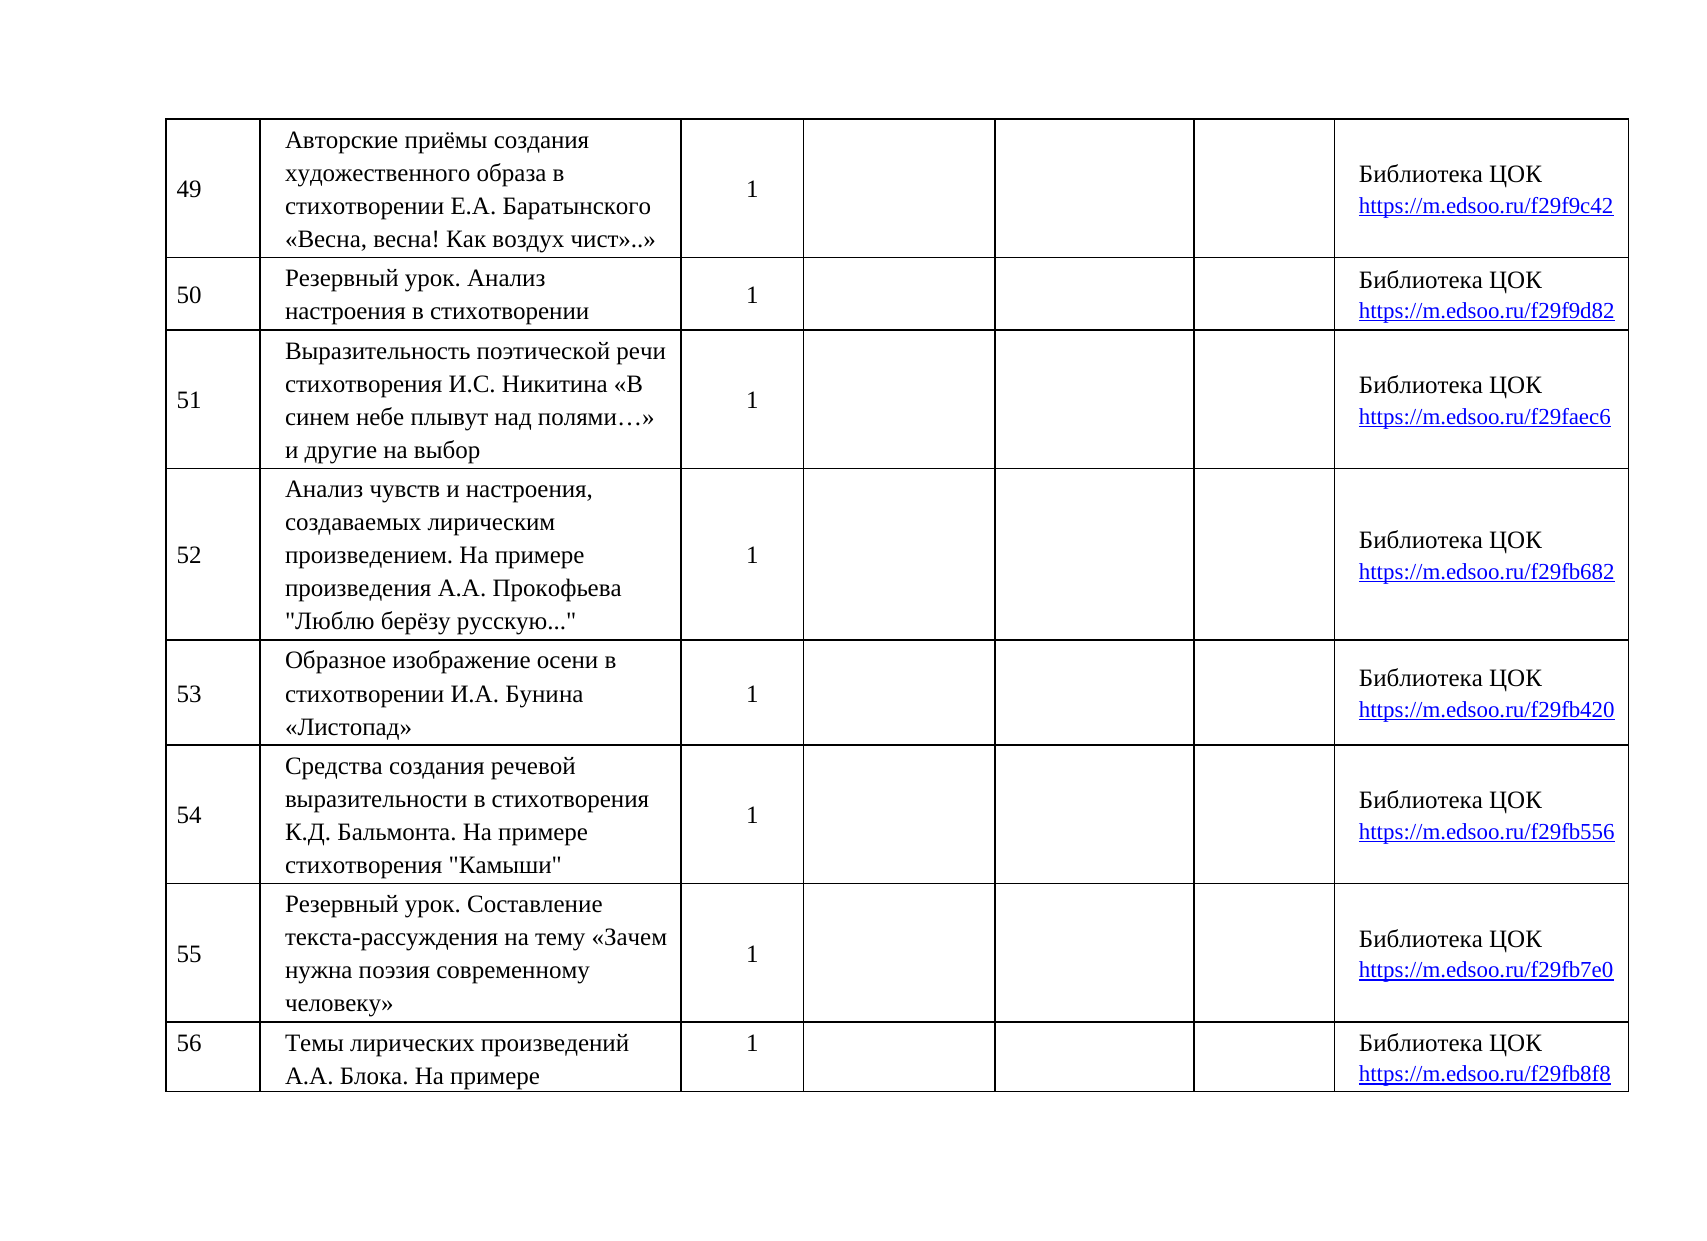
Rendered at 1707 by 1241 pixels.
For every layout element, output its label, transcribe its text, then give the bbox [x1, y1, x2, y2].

table_cell 49 [167, 120, 259, 257]
table_cell 52 [167, 469, 259, 639]
table_cell Библиотека ЦОК https://m.edsoo.ru/f29fb420 [1335, 641, 1628, 744]
table_cell [804, 258, 994, 329]
table_cell Библиотека ЦОК https://m.edsoo.ru/f29fb7e0 [1335, 884, 1628, 1021]
table_cell Образное изображение осени в стихотворении И.А. Бунина «Листопад» [261, 641, 680, 744]
table_cell 1 [682, 258, 803, 329]
table_cell [804, 1023, 994, 1091]
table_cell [261, 1023, 680, 1091]
table_cell Резервный урок. Анализ настроения в стихотворении [261, 258, 680, 329]
table_cell Библиотека ЦОК https://m.edsoo.ru/f29faec6 [1335, 331, 1628, 467]
table_cell Резервный урок. Составление текста-рассуждения на тему «Зачем нужна поэзия современному человеку» [261, 884, 680, 1021]
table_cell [1335, 1023, 1628, 1091]
table_cell 56 [167, 1023, 259, 1091]
table_cell [1195, 1023, 1334, 1091]
table_cell [804, 746, 994, 883]
table_cell Библиотека ЦОК https://m.edsoo.ru/f29fb556 [1335, 746, 1628, 883]
table_cell [1195, 746, 1334, 883]
table_cell 53 [167, 641, 259, 744]
table_cell Библиотека ЦОК https://m.edsoo.ru/f29f9c42 [1335, 120, 1628, 257]
table_cell [804, 641, 994, 744]
table_cell Авторские приёмы создания художественного образа в стихотворении Е.А. Баратынского «Весна, весна! Как воздух чист»..» [261, 120, 680, 257]
table_cell 1 [682, 331, 803, 467]
table_cell Средства создания речевой выразительности в стихотворения К.Д. Бальмонта. На примере стихотворения "Камыши" [261, 746, 680, 883]
table_cell [996, 1023, 1193, 1091]
table_cell 1 [682, 884, 803, 1021]
table_cell [804, 469, 994, 639]
table_cell 1 [682, 746, 803, 883]
table_cell 55 [167, 884, 259, 1021]
table_cell Выразительность поэтической речи стихотворения И.С. Никитина «В синем небе плывут над полями…» и другие на выбор [261, 331, 680, 467]
table_cell [1195, 120, 1334, 257]
table_cell [804, 120, 994, 257]
table_cell [1195, 884, 1334, 1021]
table_cell [996, 884, 1193, 1021]
table_cell [996, 120, 1193, 257]
table_cell Библиотека ЦОК https://m.edsoo.ru/f29fb682 [1335, 469, 1628, 639]
table_cell 1 [682, 1023, 803, 1091]
table_cell [996, 641, 1193, 744]
table_cell [996, 469, 1193, 639]
table_cell 51 [167, 331, 259, 467]
table_cell [1195, 258, 1334, 329]
table_cell 54 [167, 746, 259, 883]
table_cell [1195, 641, 1334, 744]
table_cell [996, 331, 1193, 467]
table_cell 1 [682, 120, 803, 257]
table_cell 50 [167, 258, 259, 329]
table_cell [996, 258, 1193, 329]
table_cell [1195, 331, 1334, 467]
table_cell 1 [682, 641, 803, 744]
table_cell Анализ чувств и настроения, создаваемых лирическим произведением. На примере произведения А.А. Прокофьева "Люблю берёзу русскую..." [261, 469, 680, 639]
table_cell [996, 746, 1193, 883]
table_cell [804, 331, 994, 467]
table_cell Библиотека ЦОК https://m.edsoo.ru/f29f9d82 [1335, 258, 1628, 329]
table_cell 1 [682, 469, 803, 639]
table_cell [1195, 469, 1334, 639]
table_cell [804, 884, 994, 1021]
